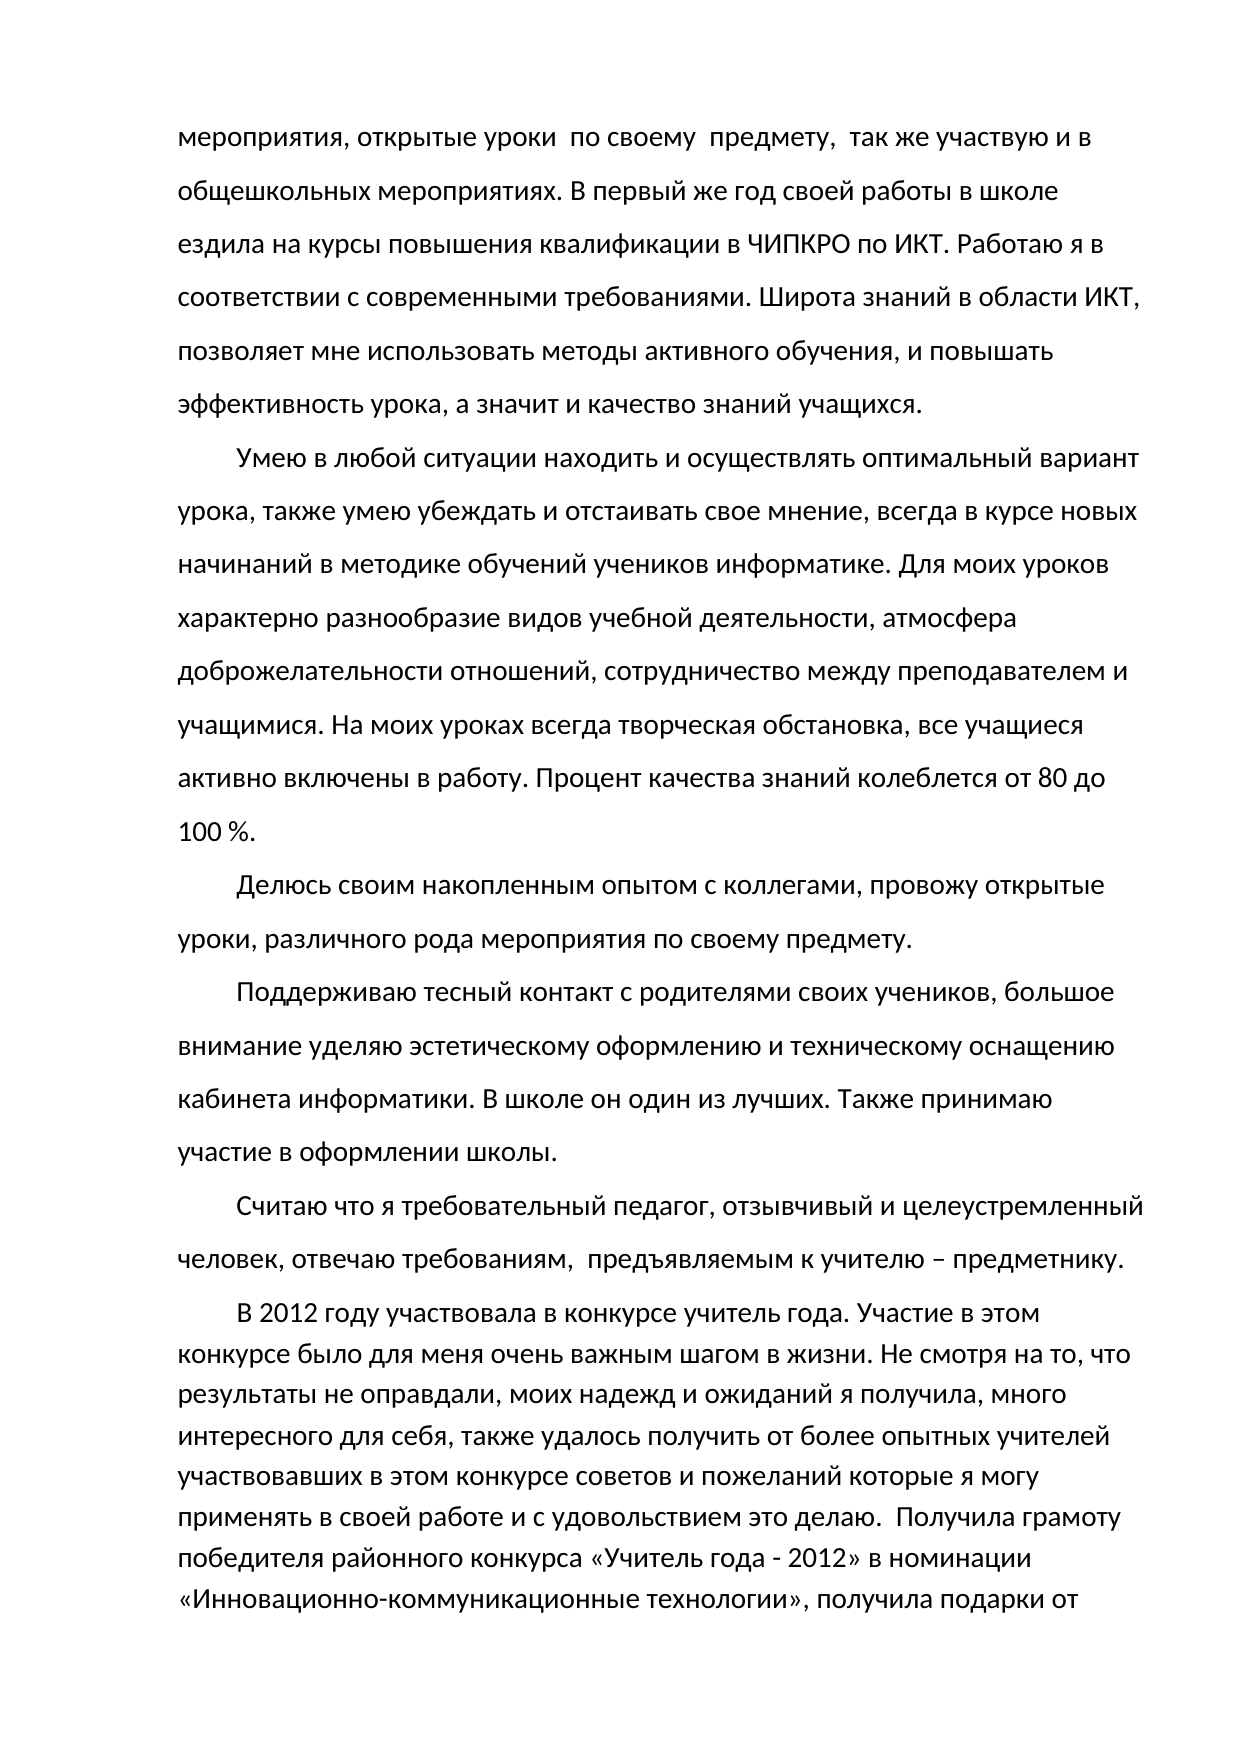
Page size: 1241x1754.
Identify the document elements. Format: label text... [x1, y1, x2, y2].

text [177, 118, 1152, 421]
text Делюсь своим накопленным опытом с коллегами, провожу открытые уроки, различного рода мероприятия по своему предмету. [177, 866, 1152, 955]
text Поддерживаю тесный контакт с родителями своих учеников, большое внимание уделяю эстетическому оформлению и техническому оснащению кабинета информатики. В школе он один из лучших. Также принимаю участие в оформлении школы. [177, 973, 1152, 1169]
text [177, 1294, 1152, 1616]
text Считаю что я требовательный педагог, отзывчивый и целеустремленный человек, отвечаю требованиям, предъявляемым к учителю – предметнику. [177, 1187, 1152, 1276]
text Умею в любой ситуации находить и осуществлять оптимальный вариант урока, также умею убеждать и отстаивать свое мнение, всегда в курсе новых начинаний в методике обучений учеников информатике. Для моих уроков характерно разнообразие видов учебной деятельности, атмосфера доброжелательности отношений, сотрудничество между преподавателем и учащимися. На моих уроках всегда творческая обстановка, все учащиеся активно включены в работу. Процент качества знаний колеблется от 80 до 100 %. [177, 439, 1152, 848]
